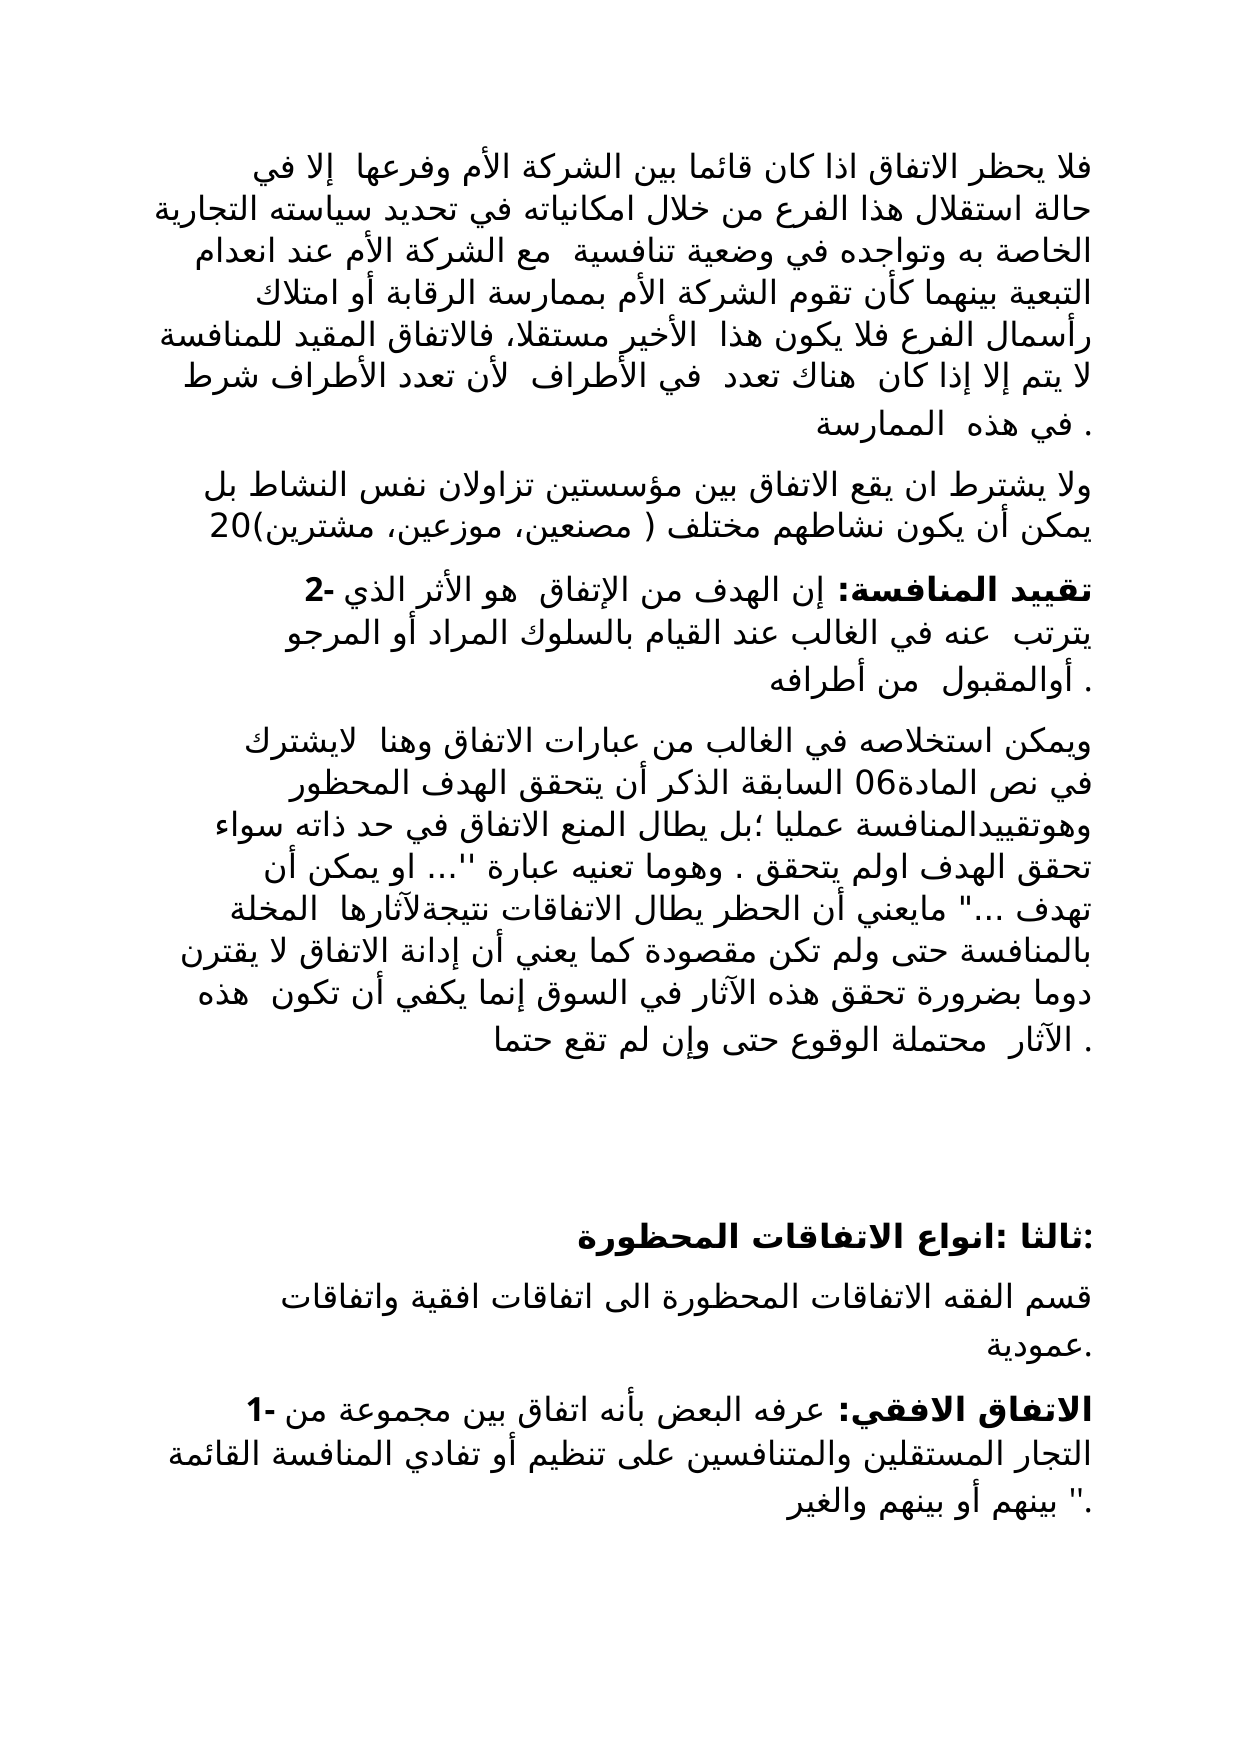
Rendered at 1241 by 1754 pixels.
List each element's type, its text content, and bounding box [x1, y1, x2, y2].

text ثالثا :انواع الاتفاقات المحظورة: [148, 1212, 1093, 1258]
text ولا يشترط ان يقع الاتفاق بين مؤسستين تزاولان نفس النشاط بل يمكن أن يكون نشاطهم مختلف ( مصنعين، موزعين، مشترين)20 [148, 465, 1093, 546]
text ويمكن استخلاصه في الغالب من عبارات الاتفاق وهنا لايشترك في نص المادة06 السابقة الذكر أن يتحقق الهدف المحظور وهوتقييدالمنافسة عمليا ؛بل يطال المنع الاتفاق في حد ذاته سواء تحقق الهدف اولم يتحقق . وهوما تعنيه عبارة ''... او يمكن أن تهدف ..." مايعني أن الحظر يطال الاتفاقات نتيجةلآثارها المخلة بالمنافسة حتى ولم تكن مقصودة كما يعني أن إدانة الاتفاق لا يقترن دوما بضرورة تحقق هذه الآثار في السوق إنما يكفي أن تكون هذه الآثار محتملة الوقوع حتى وإن لم تقع حتما . [148, 722, 1093, 1061]
text قسم الفقه الاتفاقات المحظورة الى اتفاقات افقية واتفاقات عمودية. [148, 1278, 1093, 1366]
text فلا يحظر الاتفاق اذا كان قائما بين الشركة الأم وفرعها إلا في حالة استقلال هذا الفرع من خلال امكانياته في تحديد سياسته التجارية الخاصة به وتواجده في وضعية تنافسية مع الشركة الأم عند انعدام التبعية بينهما كأن تقوم الشركة الأم بممارسة الرقابة أو امتلاك رأسمال الفرع فلا يكون هذا الأخير مستقلا، فالاتفاق المقيد للمنافسة لا يتم إلا إذا كان هناك تعدد في الأطراف لأن تعدد الأطراف شرط في هذه الممارسة . [148, 148, 1093, 445]
text 2- تقييد المنافسة: إن الهدف من الإتفاق هو الأثر الذي يترتب عنه في الغالب عند القيام بالسلوك المراد أو المرجو أوالمقبول من أطرافه . [148, 565, 1093, 702]
text 1- الاتفاق الافقي: عرفه البعض بأنه اتفاق بين مجموعة من التجار المستقلين والمتنافسين على تنظيم أو تفادي المنافسة القائمة بينهم أو بينهم والغير ''. [148, 1386, 1093, 1522]
